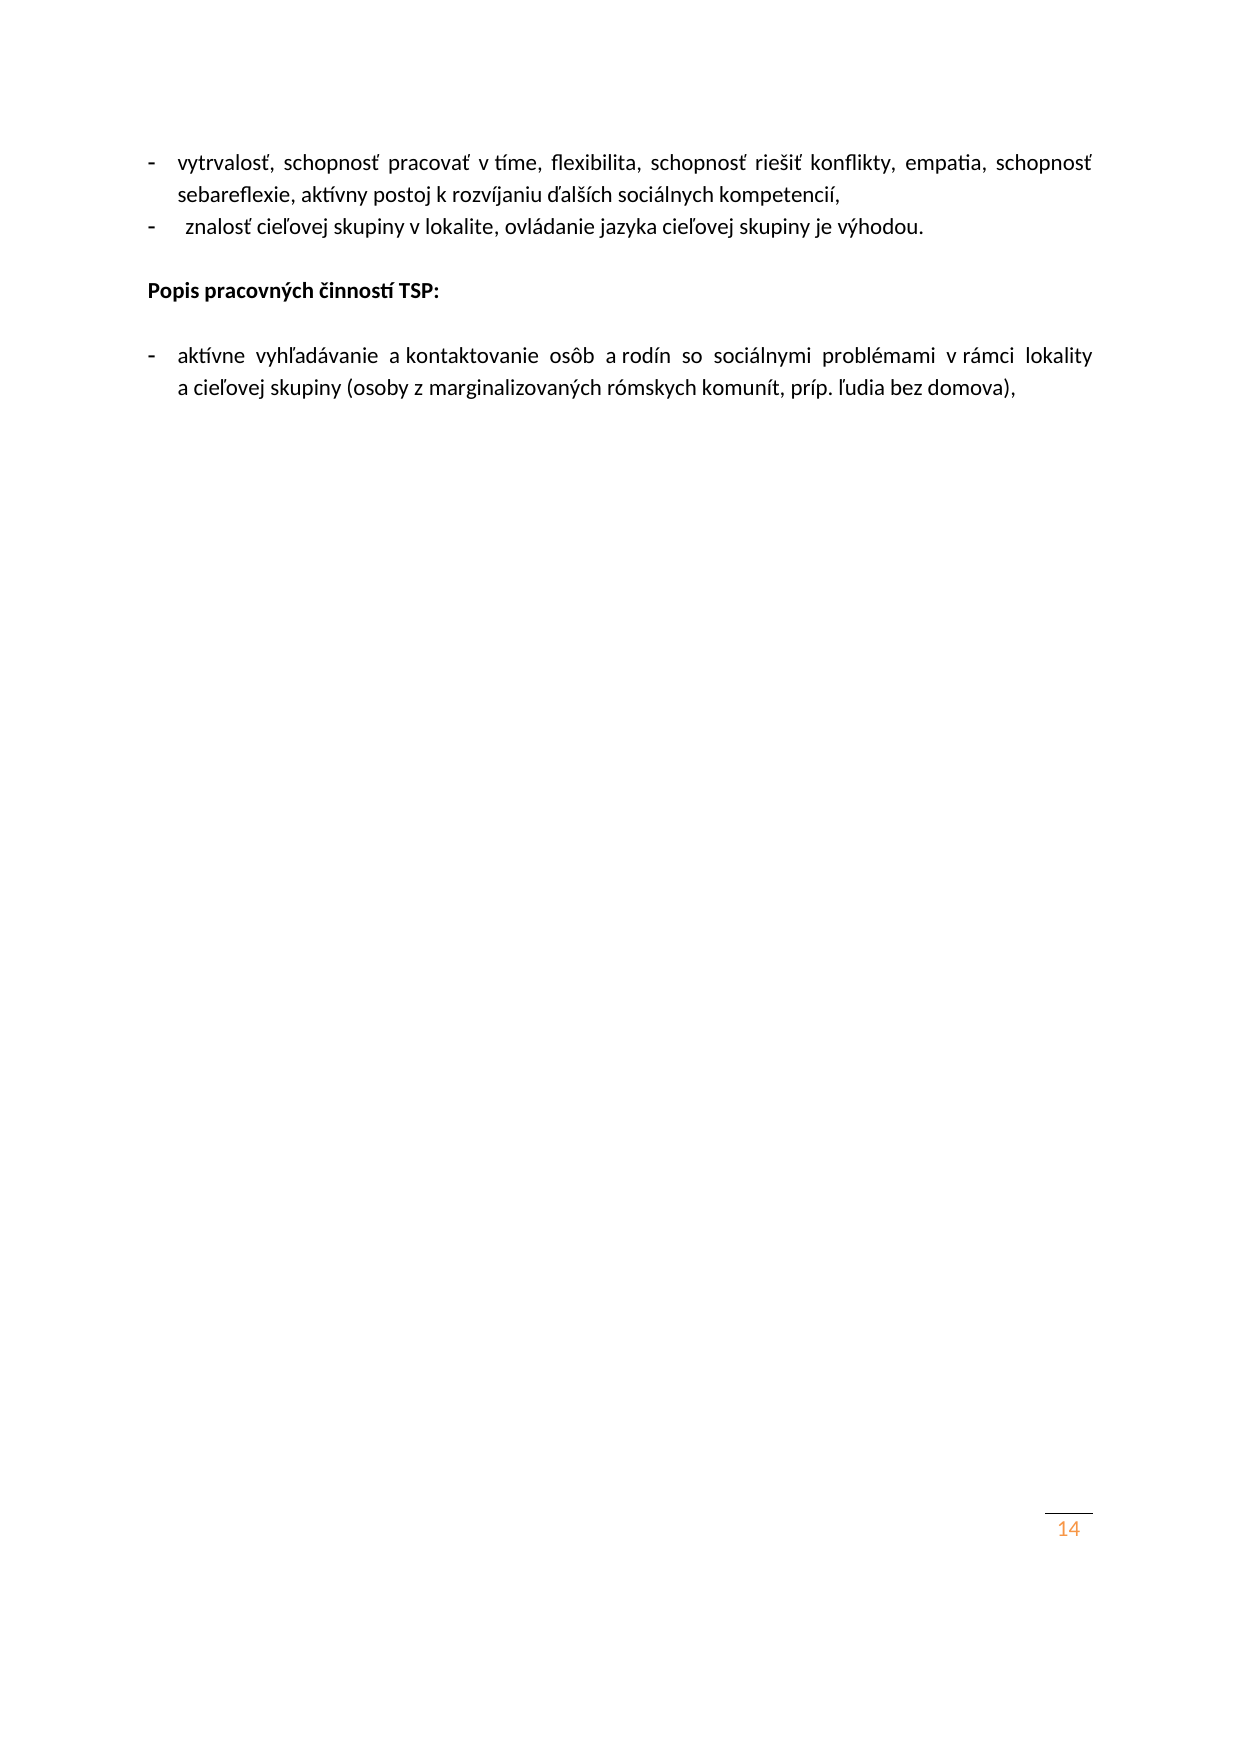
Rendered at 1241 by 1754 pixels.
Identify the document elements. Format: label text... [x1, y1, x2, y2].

list aktívne vyhľadávanie a kontaktovanie osôb a rodín so sociálnymi problémami v rámci lokality a cieľovej skupiny (osoby z marginalizovaných rómskych komunít, príp. ľudia bez domova), [148, 341, 1093, 401]
list znalosť cieľovej skupiny v lokalite, ovládanie jazyka cieľovej skupiny je výhodou. [148, 212, 1093, 240]
list vytrvalosť, schopnosť pracovať v tíme, flexibilita, schopnosť riešiť konflikty, empatia, schopnosť sebareflexie, aktívny postoj k rozvíjaniu ďalších sociálnych kompetencií, [148, 148, 1093, 208]
text Popis pracovných činností TSP: [148, 276, 1093, 304]
